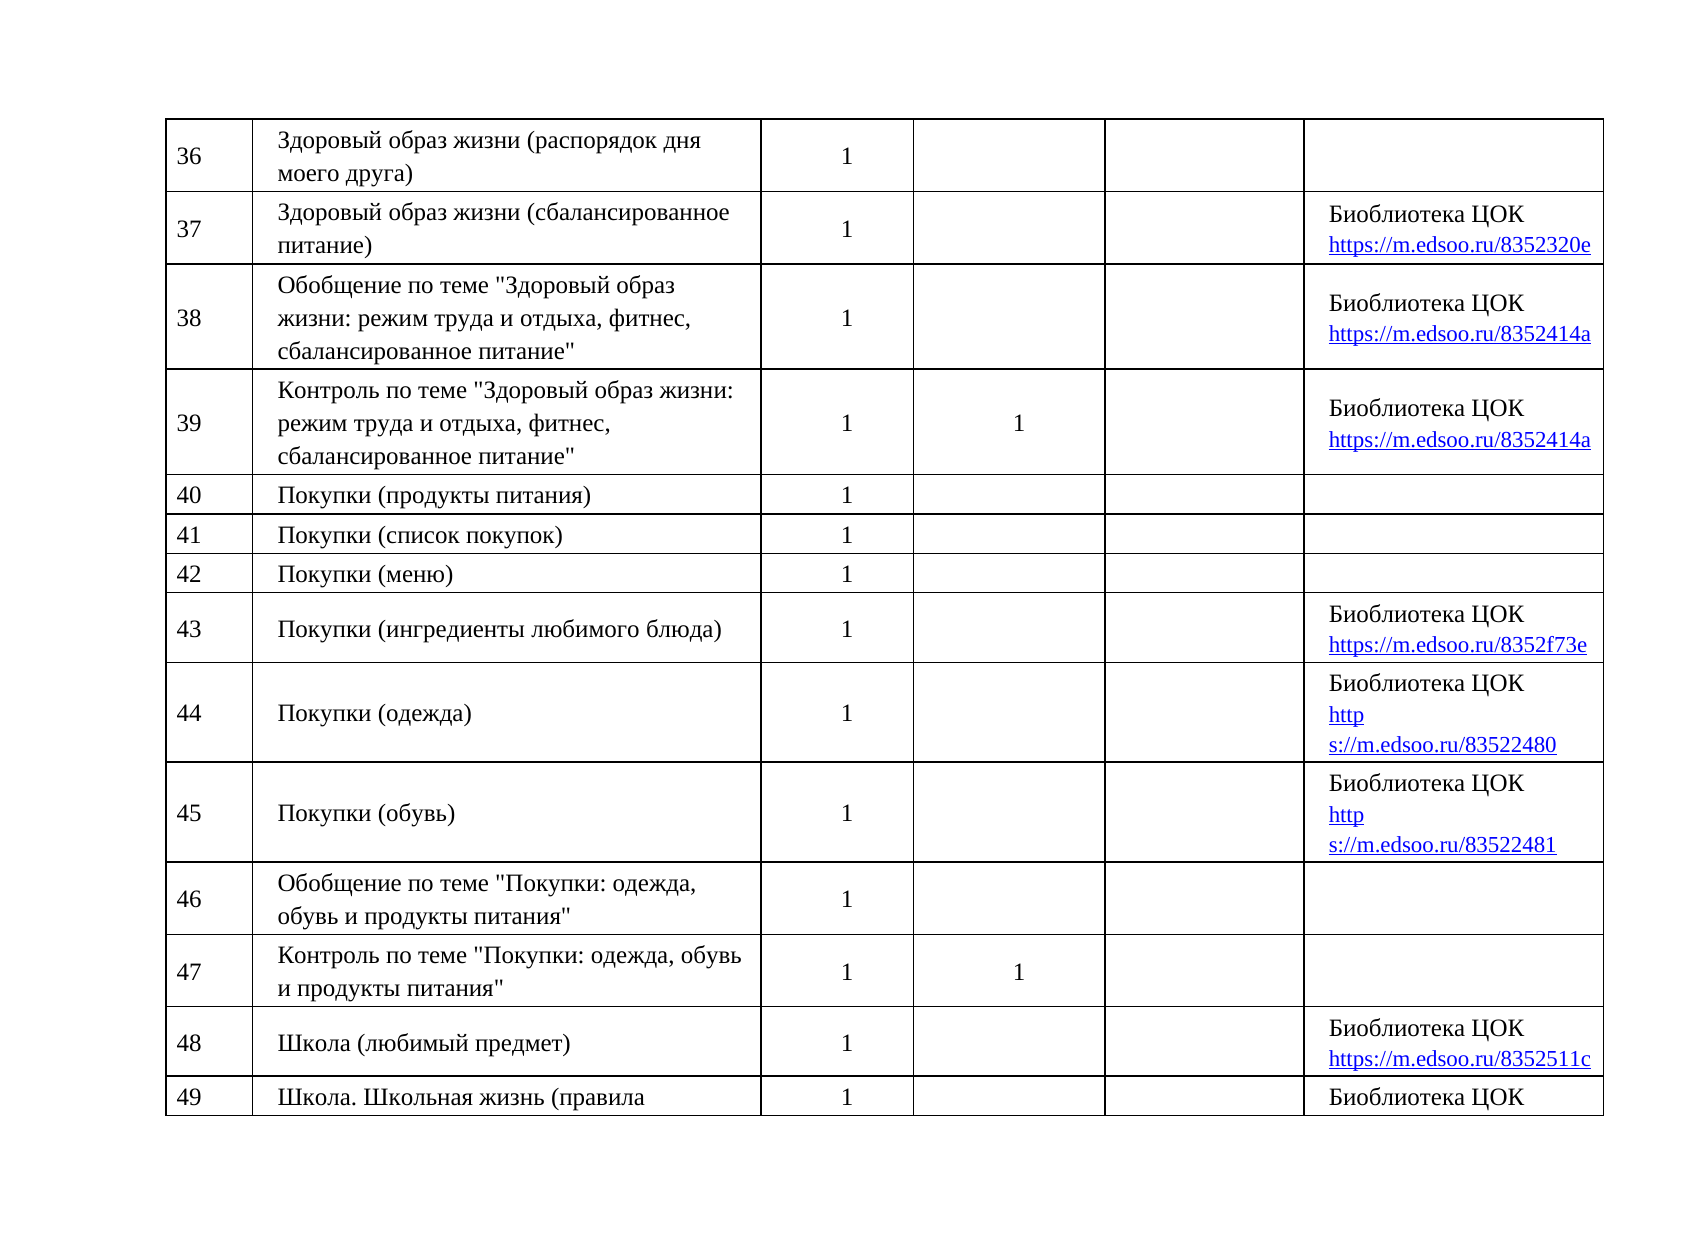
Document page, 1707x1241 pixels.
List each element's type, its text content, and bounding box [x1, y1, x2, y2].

table_cell 42 [167, 554, 252, 592]
table_cell [1106, 593, 1303, 661]
table_cell 39 [167, 370, 252, 474]
table_cell [1106, 663, 1303, 761]
table_cell Биоблиотека ЦОК https://m.edsoo.ru/8352f73e [1305, 593, 1603, 661]
table_cell 46 [167, 863, 252, 933]
table_cell Покупки (ингредиенты любимого блюда) [253, 593, 760, 661]
table_cell 1 [762, 1007, 913, 1075]
table_cell Покупки (продукты питания) [253, 475, 760, 513]
table_cell Биоблиотека ЦОК https://m.edsoo.ru/8352511c [1305, 1007, 1603, 1075]
table_cell Покупки (одежда) [253, 663, 760, 761]
table_cell 1 [762, 120, 913, 191]
table_cell Контроль по теме "Покупки: одежда, обувь и продукты питания" [253, 935, 760, 1006]
table_cell [914, 593, 1104, 661]
table_cell [914, 265, 1104, 368]
table_cell [914, 554, 1104, 592]
table_cell 1 [762, 554, 913, 592]
table_cell 38 [167, 265, 252, 368]
table_cell [914, 120, 1104, 191]
table_cell Здоровый образ жизни (распорядок дня моего друга) [253, 120, 760, 191]
table_cell [1305, 554, 1603, 592]
table_cell 41 [167, 515, 252, 552]
table_cell 1 [762, 265, 913, 368]
table_cell 36 [167, 120, 252, 191]
table_cell [914, 663, 1104, 761]
table_cell [1106, 120, 1303, 191]
table_cell [914, 515, 1104, 552]
table_cell Покупки (меню) [253, 554, 760, 592]
table_cell Покупки (список покупок) [253, 515, 760, 552]
table_cell Покупки (обувь) [253, 763, 760, 861]
table_cell Школа (любимый предмет) [253, 1007, 760, 1075]
table_cell 1 [762, 935, 913, 1006]
table_cell [1106, 863, 1303, 933]
table_cell [1106, 265, 1303, 368]
table_cell 37 [167, 192, 252, 263]
table_cell Биоблиотека ЦОК https://m.edsoo.ru/83522480 [1305, 663, 1603, 761]
table_cell 1 [762, 1077, 913, 1115]
table_cell [914, 192, 1104, 263]
table_cell 40 [167, 475, 252, 513]
table_cell 1 [762, 593, 913, 661]
table_cell [1305, 120, 1603, 191]
table_cell 1 [762, 763, 913, 861]
table_cell 44 [167, 663, 252, 761]
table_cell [1305, 1077, 1603, 1115]
table_cell [914, 1077, 1104, 1115]
table_cell [914, 475, 1104, 513]
table_cell [914, 763, 1104, 861]
table_cell 48 [167, 1007, 252, 1075]
table_cell Контроль по теме "Здоровый образ жизни: режим труда и отдыха, фитнес, сбалансированное питание" [253, 370, 760, 474]
table_cell Биоблиотека ЦОК https://m.edsoo.ru/8352320e [1305, 192, 1603, 263]
table_cell [1106, 475, 1303, 513]
table_cell [1305, 475, 1603, 513]
table_cell [1305, 863, 1603, 933]
table_cell [1106, 763, 1303, 861]
table_cell 1 [762, 192, 913, 263]
table_cell [1106, 1077, 1303, 1115]
table_cell 43 [167, 593, 252, 661]
table_cell [1106, 554, 1303, 592]
table_cell Биоблиотека ЦОК https://m.edsoo.ru/83522481 [1305, 763, 1603, 861]
table_cell Здоровый образ жизни (сбалансированное питание) [253, 192, 760, 263]
table_cell [1106, 192, 1303, 263]
table_cell [1106, 370, 1303, 474]
table_cell 1 [762, 663, 913, 761]
table_cell 45 [167, 763, 252, 861]
table_cell 1 [914, 370, 1104, 474]
table_cell 1 [762, 370, 913, 474]
table_cell 1 [762, 475, 913, 513]
table_cell [1305, 935, 1603, 1006]
table_cell 1 [762, 515, 913, 552]
table_cell 1 [914, 935, 1104, 1006]
table_cell [1106, 515, 1303, 552]
table_cell [1106, 1007, 1303, 1075]
table_cell 47 [167, 935, 252, 1006]
table_cell [914, 1007, 1104, 1075]
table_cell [253, 1077, 760, 1115]
table_cell Обобщение по теме "Покупки: одежда, обувь и продукты питания" [253, 863, 760, 933]
table_cell Обобщение по теме "Здоровый образ жизни: режим труда и отдыха, фитнес, сбалансированное питание" [253, 265, 760, 368]
table_cell 49 [167, 1077, 252, 1115]
table_cell Биоблиотека ЦОК https://m.edsoo.ru/8352414a [1305, 265, 1603, 368]
table_cell Биоблиотека ЦОК https://m.edsoo.ru/8352414a [1305, 370, 1603, 474]
table_cell [1106, 935, 1303, 1006]
table_cell [914, 863, 1104, 933]
table_cell [1305, 515, 1603, 552]
table_cell 1 [762, 863, 913, 933]
